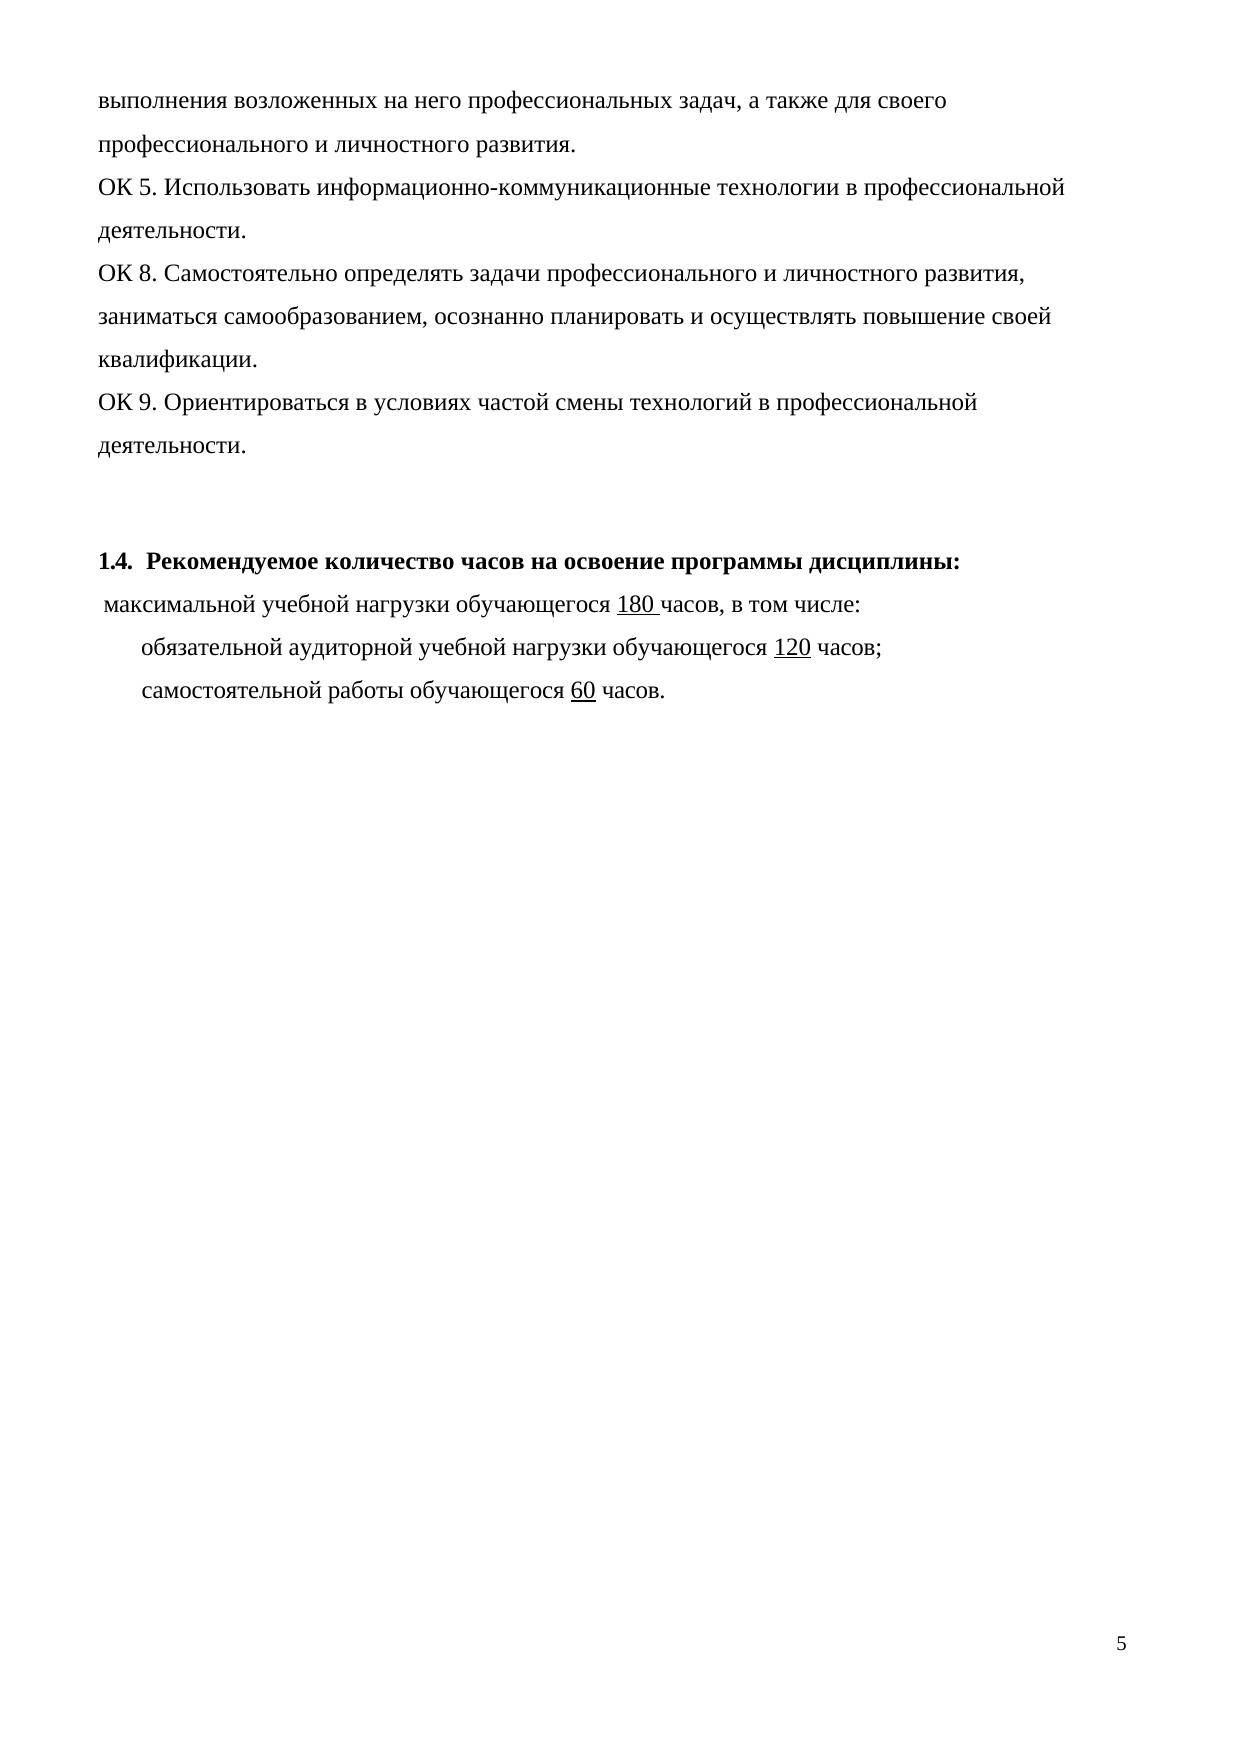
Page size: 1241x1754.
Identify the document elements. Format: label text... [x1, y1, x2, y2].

text 1.4. Рекомендуемое количество часов на освоение программы дисциплины: [98, 546, 1127, 574]
text ОК 5. Использовать информационно-коммуникационные технологии в профессиональной деятельности. [98, 172, 1127, 244]
text обязательной аудиторной учебной нагрузки обучающегося 120 часов; [141, 632, 1127, 661]
text максимальной учебной нагрузки обучающегося 180 часов, в том числе: [103, 589, 1127, 618]
text самостоятельной работы обучающегося 60 часов. [141, 675, 1127, 704]
text ОК 9. Ориентироваться в условиях частой смены технологий в профессиональной деятельности. [98, 387, 1127, 459]
text ОК 8. Самостоятельно определять задачи профессионального и личностного развития, заниматься самообразованием, осознанно планировать и осуществлять повышение своей квалификации. [98, 258, 1127, 373]
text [98, 86, 1127, 157]
